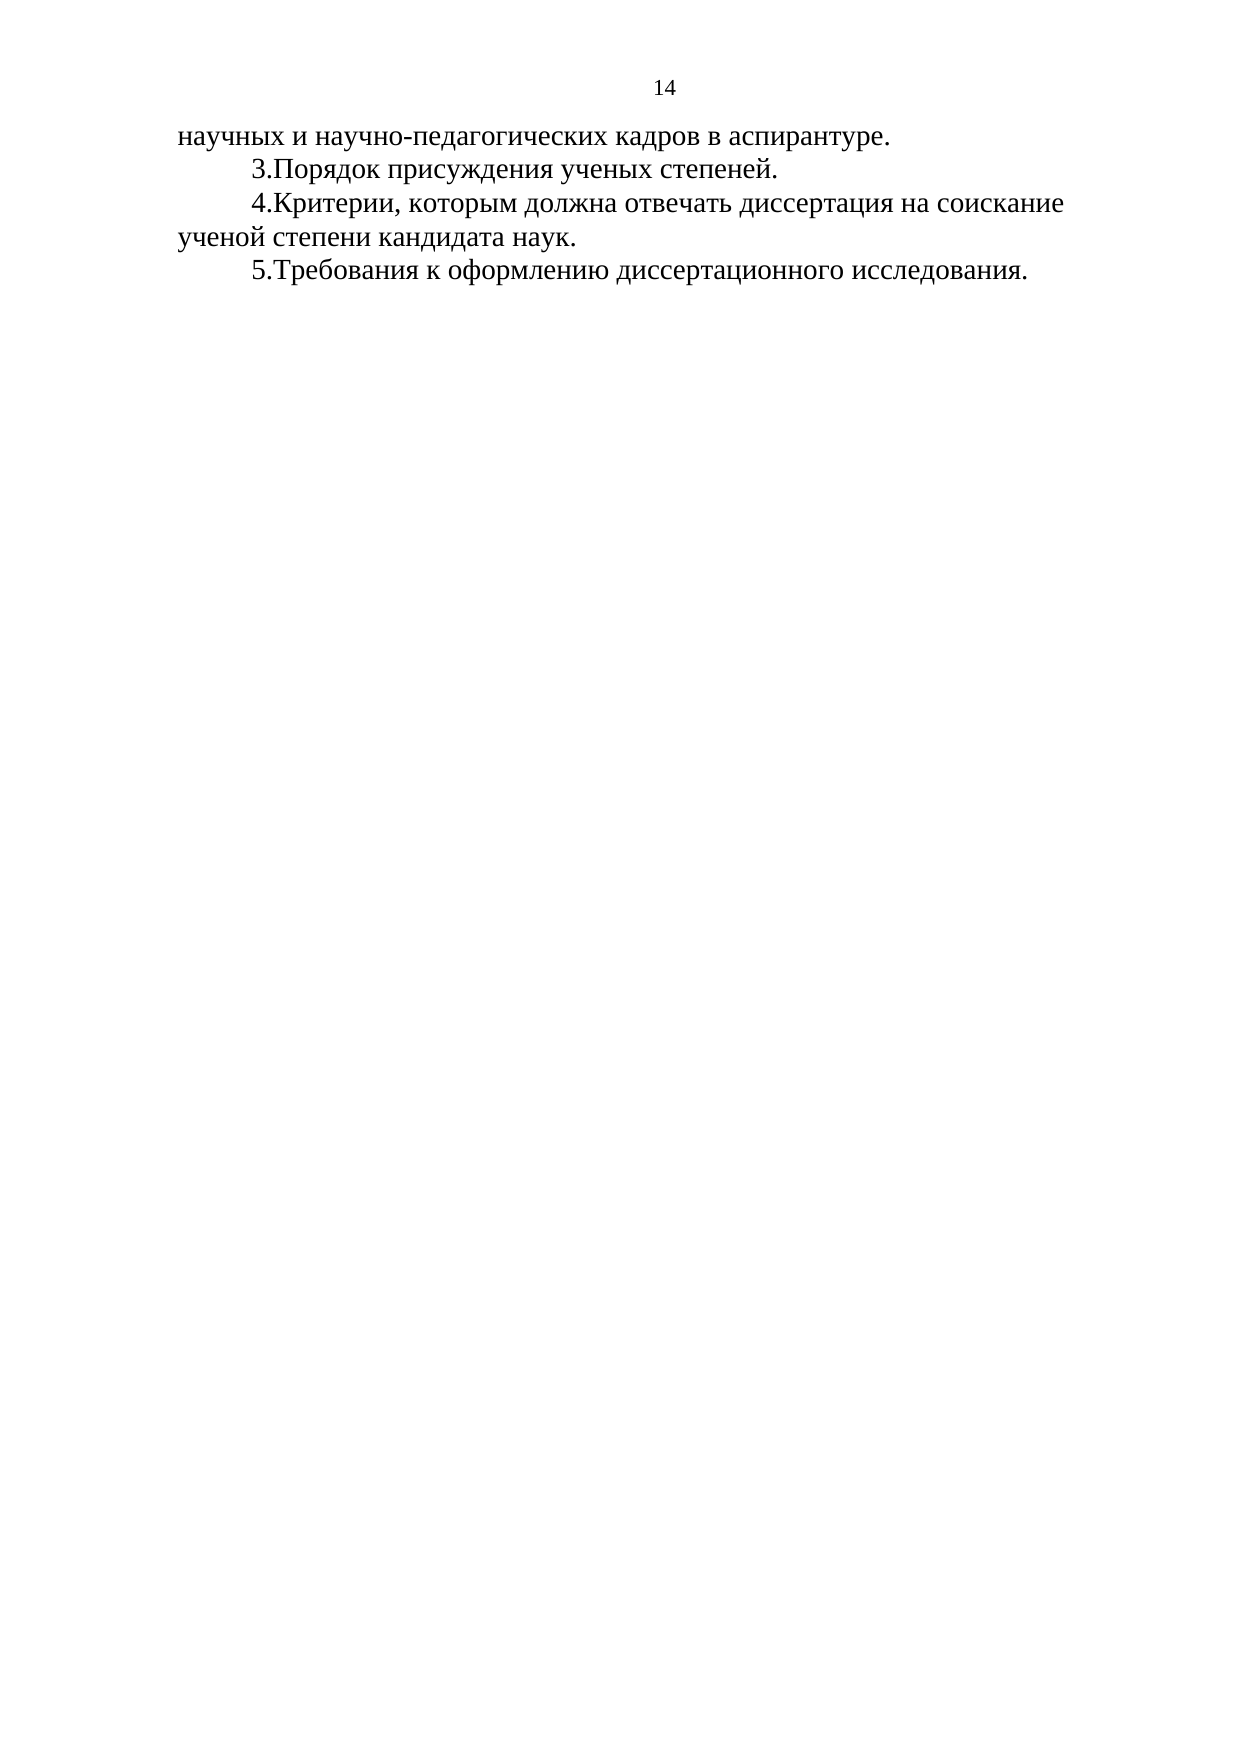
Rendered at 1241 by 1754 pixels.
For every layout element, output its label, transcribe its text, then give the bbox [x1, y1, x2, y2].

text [177, 118, 1152, 152]
text 4.Критерии, которым должна отвечать диссертация на соискание ученой степени кандидата наук. [177, 185, 1152, 252]
text 3.Порядок присуждения ученых степеней. [177, 152, 1152, 185]
text 5.Требования к оформлению диссертационного исследования. [177, 252, 1152, 286]
